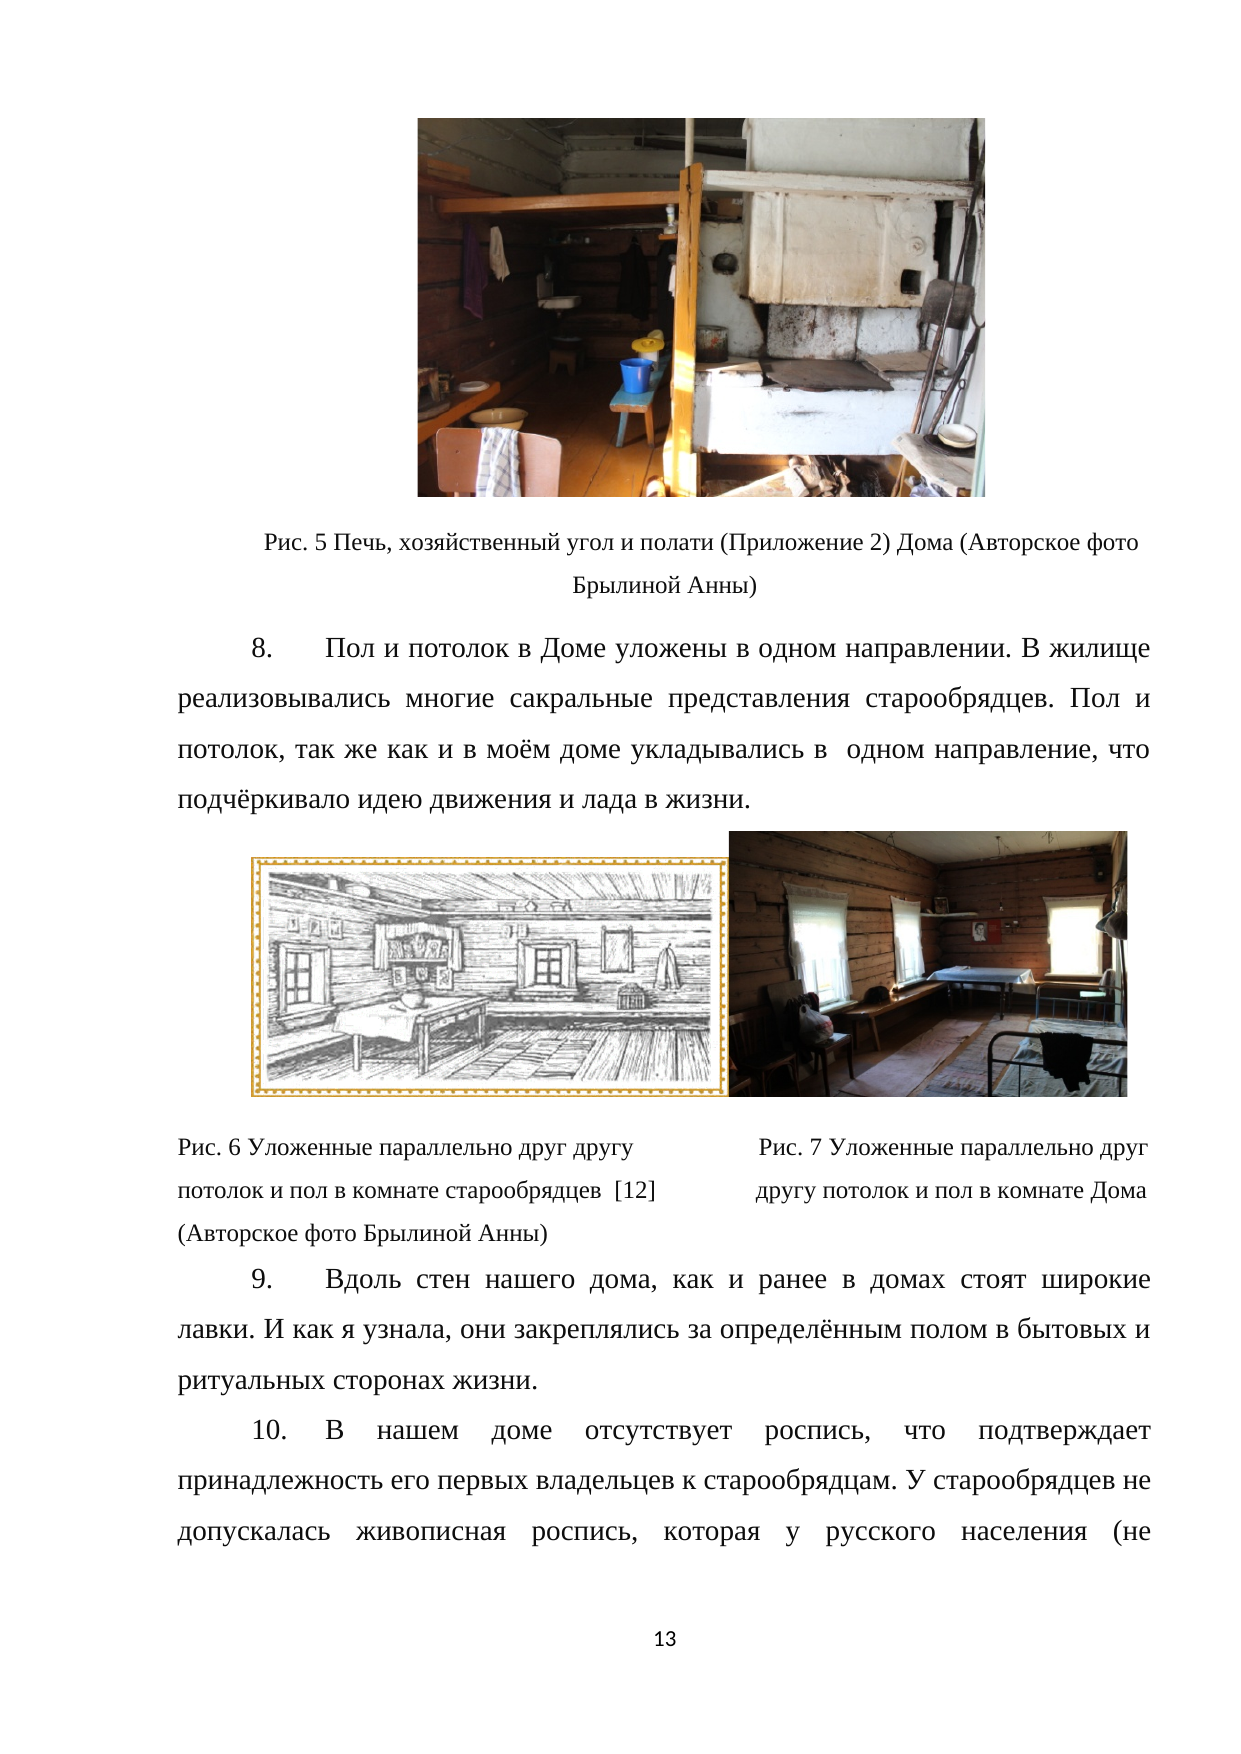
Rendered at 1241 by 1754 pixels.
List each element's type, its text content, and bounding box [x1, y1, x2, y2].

list Вдоль стен нашего дома, как и ранее в домах стоят широкие лавки. И как я узнала, они закреплялись за определённым полом в бытовых и ритуальных сторонах жизни. [177, 1261, 1152, 1395]
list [177, 1412, 1152, 1546]
picture [251, 831, 1128, 1097]
text Рис. 5 Печь, хозяйственный угол и полати (Приложение 2) Дома (Авторское фото Брылиной Анны) [177, 527, 1152, 599]
picture [417, 118, 986, 497]
text (Авторское фото Брылиной Анны) [177, 1218, 1152, 1247]
text Рис. 6 Уложенные параллельно друг другу Рис. 7 Уложенные параллельно друг потолок и пол в комнате старообрядцев [12] другу потолок и пол в комнате Дома [177, 1132, 1152, 1204]
list Пол и потолок в Доме уложены в одном направлении. В жилище реализовывались многие сакральные представления старообрядцев. Пол и потолок, так же как и в моём доме укладывались в одном направление, что подчёркивало идею движения и лада в жизни. [177, 630, 1152, 814]
